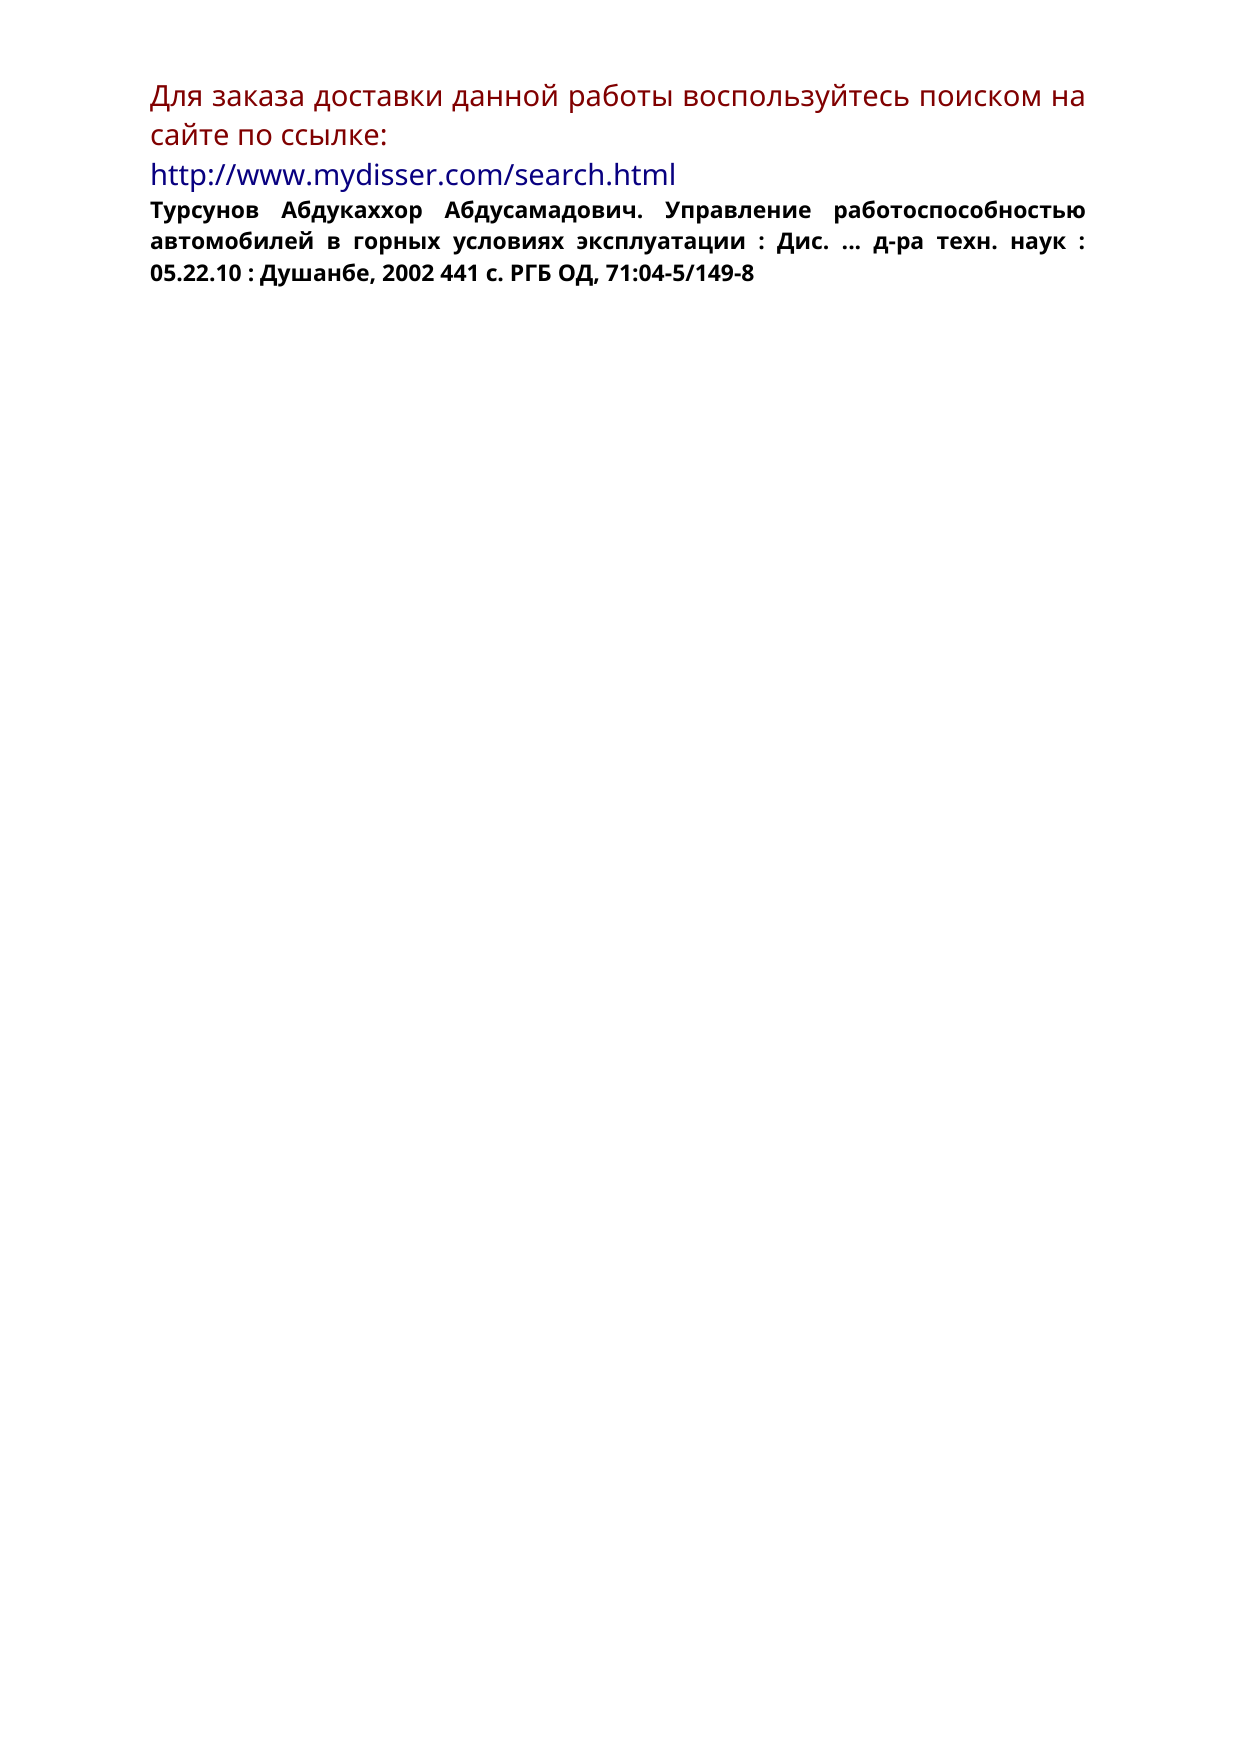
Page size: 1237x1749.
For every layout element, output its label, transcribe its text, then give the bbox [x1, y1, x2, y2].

text Турсунов Абдукаххор Абдусамадович. Управление работоспособностью автомобилей в горных условиях эксплуатации : Дис. ... д-ра техн. наук : 05.22.10 : Душанбе, 2002 441 c. РГБ ОД, 71:04-5/149-8 [150, 194, 1086, 288]
